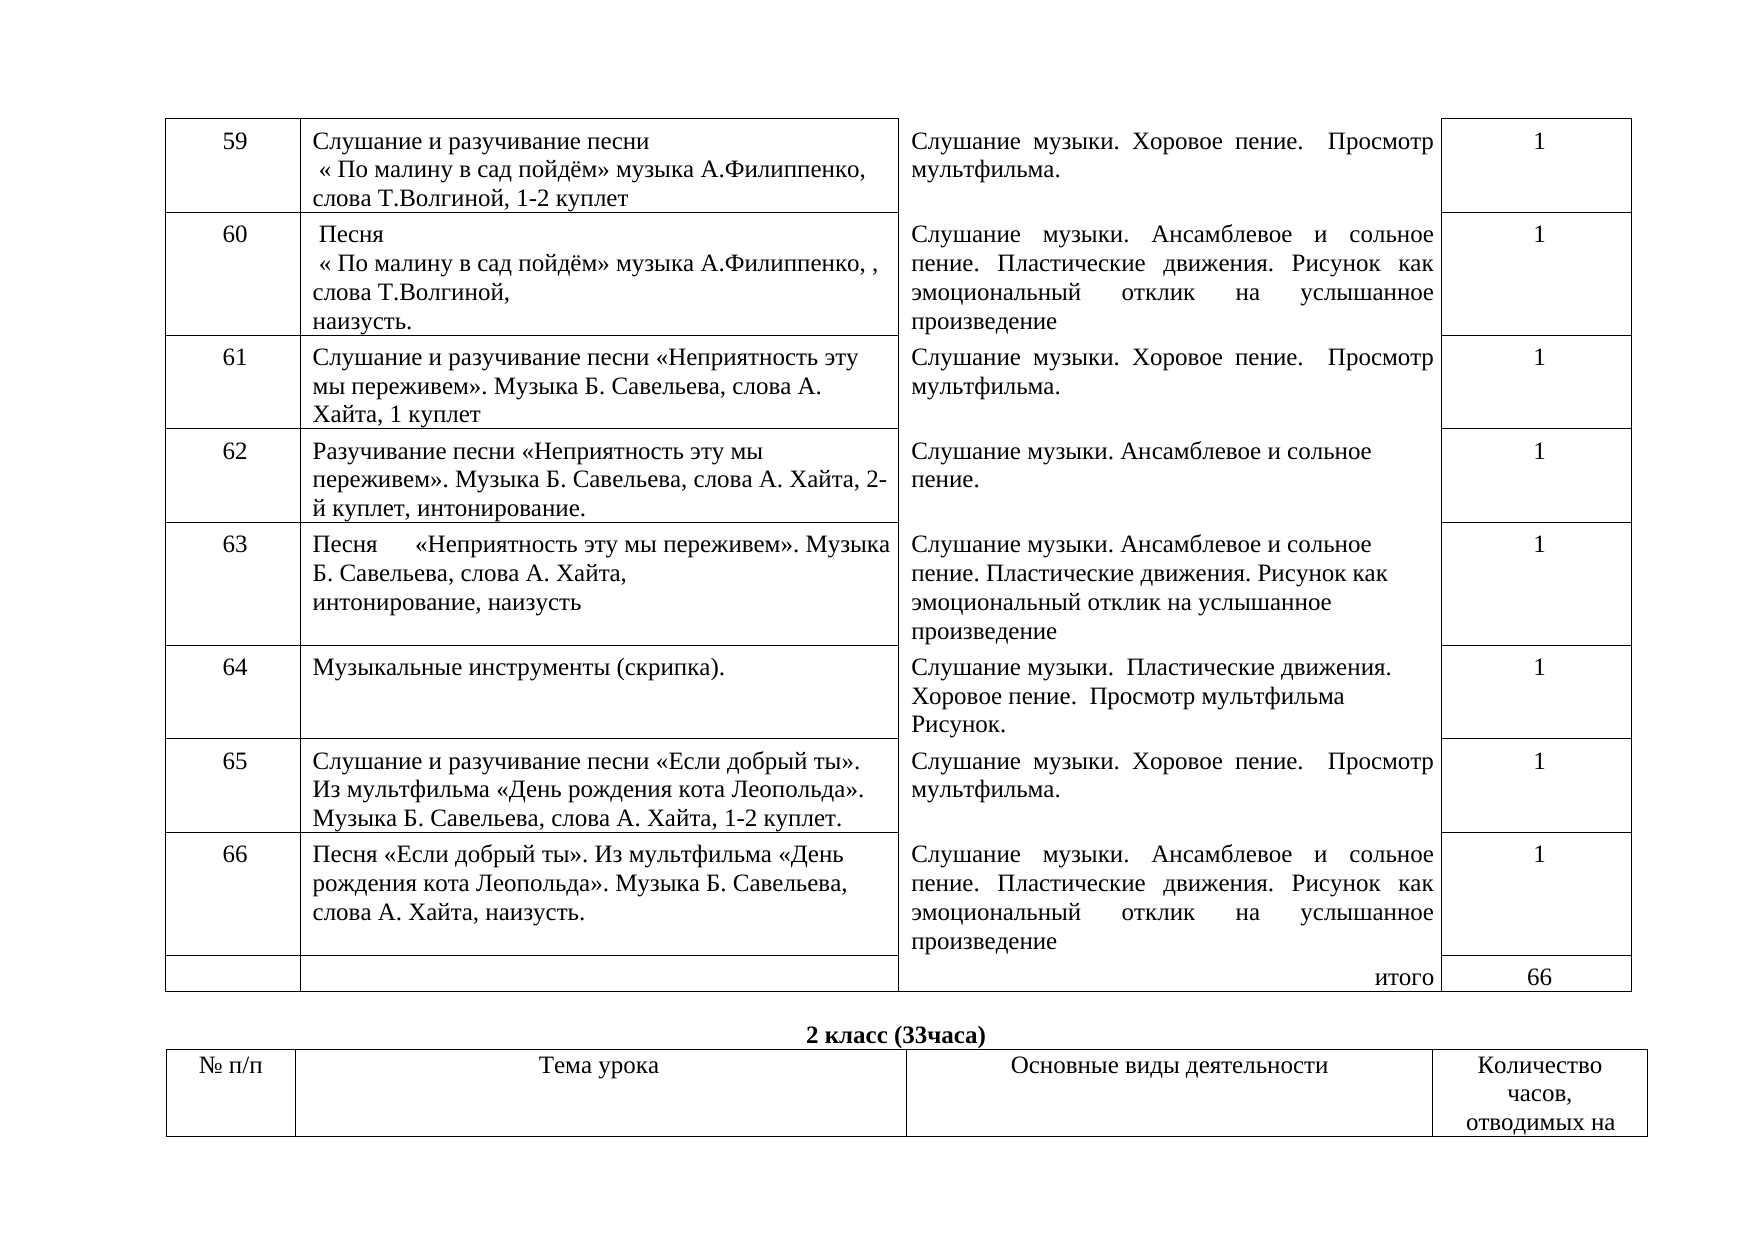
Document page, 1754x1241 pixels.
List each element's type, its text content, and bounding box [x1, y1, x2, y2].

table_cell 66 [166, 833, 300, 954]
table_cell Музыкальные инструменты (скрипка). [301, 646, 898, 738]
table_cell Слушание музыки. Пластические движения. Хоровое пение. Просмотр мультфильма Рисунок. [899, 645, 1441, 738]
table_cell Слушание музыки. Ансамблевое и сольное пение. [899, 428, 1441, 522]
table_cell Слушание и разучивание песни «Неприятность эту мы переживем». Музыка Б. Савельева, слова А. Хайта, 1 куплет [301, 336, 898, 428]
table_cell 1 [1442, 739, 1631, 832]
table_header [907, 1050, 1432, 1136]
table_cell 66 [1442, 956, 1631, 991]
table_cell 62 [166, 429, 300, 522]
table_cell Слушание музыки. Хоровое пение. Просмотр мультфильма. [899, 118, 1441, 212]
table_cell 1 [1442, 336, 1631, 428]
table_cell 59 [166, 119, 300, 212]
table_cell Слушание и разучивание песни « По малину в сад пойдём» музыка А.Филиппенко, слова Т.Волгиной, 1-2 куплет [301, 119, 898, 212]
table_cell 60 [166, 213, 300, 334]
table_cell 63 [166, 523, 300, 644]
table_cell Слушание музыки. Хоровое пение. Просмотр мультфильма. [899, 335, 1441, 428]
table_cell 1 [1442, 523, 1631, 644]
table_cell 1 [1442, 119, 1631, 212]
text 2 класс (33часа) [156, 1021, 1636, 1049]
table_cell Песня «Неприятность эту мы переживем». Музыка Б. Савельева, слова А. Хайта, интонирование, наизусть [301, 523, 898, 644]
table_cell [301, 956, 898, 991]
table_cell 1 [1442, 213, 1631, 334]
table_cell Разучивание песни «Неприятность эту мы переживем». Музыка Б. Савельева, слова А. Хайта, 2-й куплет, интонирование. [301, 429, 898, 522]
table_cell Слушание музыки. Хоровое пение. Просмотр мультфильма. [899, 738, 1441, 832]
table_header № п/п [167, 1050, 295, 1136]
table_cell 1 [1442, 833, 1631, 954]
table_cell 64 [166, 646, 300, 738]
table_cell Слушание музыки. Ансамблевое и сольное пение. Пластические движения. Рисунок как эмоциональный отклик на услышанное произведение [899, 832, 1441, 954]
table_header Тема урока [296, 1050, 906, 1136]
table_cell Слушание и разучивание песни «Если добрый ты». Из мультфильма «День рождения кота Леопольда». Музыка Б. Савельева, слова А. Хайта, 1-2 куплет. [301, 739, 898, 832]
table_cell [166, 956, 300, 991]
table_cell Песня « По малину в сад пойдём» музыка А.Филиппенко, , слова Т.Волгиной, наизусть. [301, 213, 898, 334]
table_cell 61 [166, 336, 300, 428]
table_cell 1 [1442, 429, 1631, 522]
table_cell Слушание музыки. Ансамблевое и сольное пение. Пластические движения. Рисунок как эмоциональный отклик на услышанное произведение [899, 212, 1441, 334]
table_cell итого [899, 955, 1441, 991]
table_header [1433, 1050, 1647, 1136]
table_cell Песня «Если добрый ты». Из мультфильма «День рождения кота Леопольда». Музыка Б. Савельева, слова А. Хайта, наизусть. [301, 833, 898, 954]
table_cell Слушание музыки. Ансамблевое и сольное пение. Пластические движения. Рисунок как эмоциональный отклик на услышанное произведение [899, 522, 1441, 644]
table_cell 65 [166, 739, 300, 832]
table_cell 1 [1442, 646, 1631, 738]
